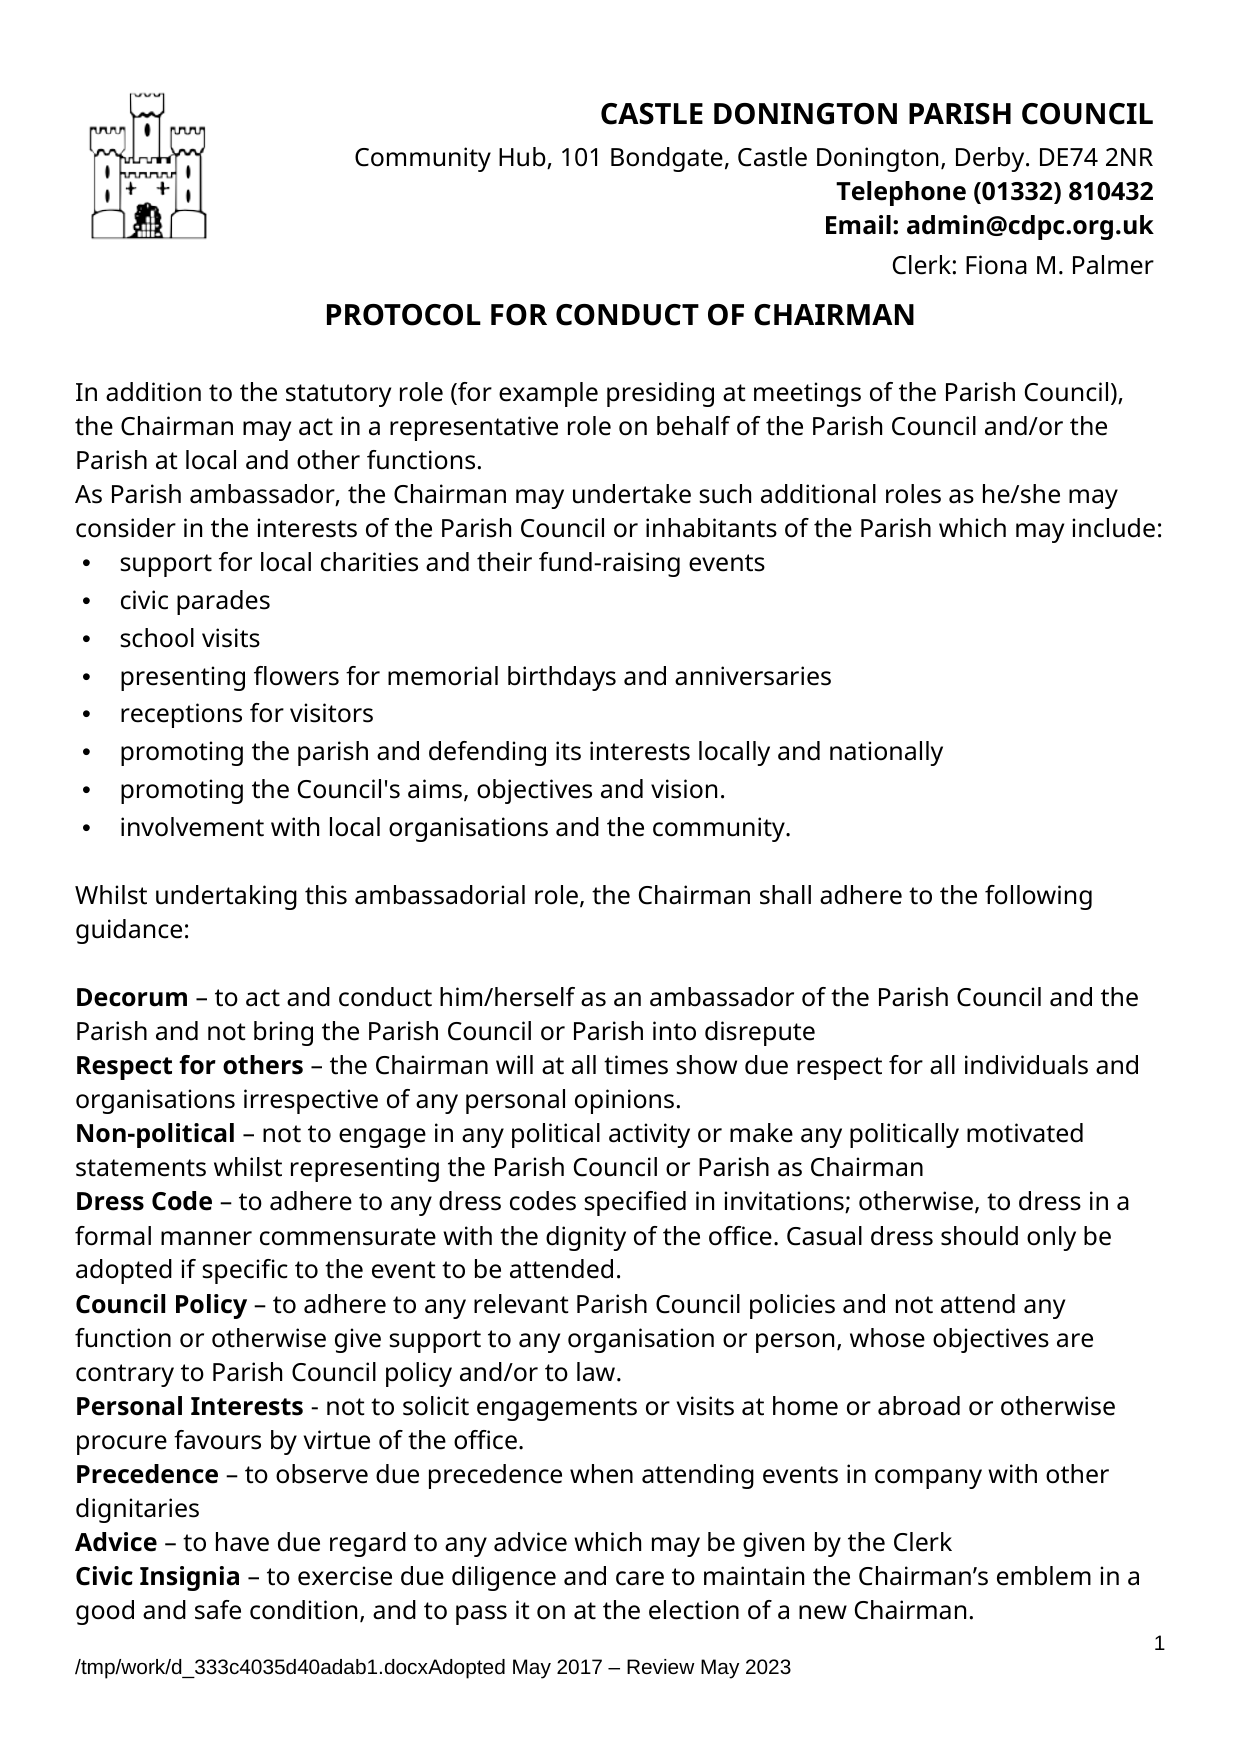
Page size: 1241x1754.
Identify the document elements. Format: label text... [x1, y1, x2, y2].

text Council Policy – to adhere to any relevant Parish Council policies and not attend any function or otherwise give support to any organisation or person, whose objectives are contrary to Parish Council policy and/or to law. [75, 1286, 1165, 1388]
text Advice – to have due regard to any advice which may be given by the Clerk [75, 1525, 1165, 1559]
text Personal Interests - not to solicit engagements or visits at home or abroad or otherwise procure favours by virtue of the office. [75, 1388, 1165, 1457]
text Decorum – to act and conduct him/herself as an ambassador of the Parish Council and the Parish and not bring the Parish Council or Parish into disrepute [75, 980, 1165, 1048]
table_header CASTLE DONINGTON PARISH COUNCIL Community Hub, 101 Bondgate, Castle Donington, Derby. DE74 2NR Telephone (01332) 810432 Email: admin@cdpc.org.uk Clerk: Fiona M. Palmer [267, 81, 1165, 294]
text In addition to the statutory role (for example presiding at meetings of the Parish Council), the Chairman may act in a representative role on behalf of the Parish Council and/or the Parish at local and other functions. [75, 374, 1165, 477]
list civic parades [82, 582, 1165, 617]
text Respect for others – the Chairman will at all times show due respect for all individuals and organisations irrespective of any personal opinions. [75, 1048, 1165, 1116]
text Precedence – to observe due precedence when attending events in company with other dignitaries [75, 1457, 1165, 1525]
list promoting the Council's aims, objectives and vision. [82, 772, 1165, 806]
list presenting flowers for memorial birthdays and anniversaries [82, 658, 1165, 692]
list receptions for visitors [82, 696, 1165, 730]
text Whilst undertaking this ambassadorial role, the Chairman shall adhere to the following guidance: [75, 877, 1165, 946]
text Civic Insignia – to exercise due diligence and care to maintain the Chairman’s emblem in a good and safe condition, and to pass it on at the election of a new Chairman. [75, 1559, 1165, 1627]
subtitle PROTOCOL FOR CONDUCT OF CHAIRMAN [75, 294, 1165, 334]
list promoting the parish and defending its interests locally and nationally [82, 734, 1165, 768]
text Dress Code – to adhere to any dress codes specified in invitations; otherwise, to dress in a formal manner commensurate with the dignity of the office. Casual dress should only be adopted if specific to the event to be attended. [75, 1184, 1165, 1286]
list involvement with local organisations and the community. [82, 809, 1165, 843]
text As Parish ambassador, the Chairman may undertake such additional roles as he/she may consider in the interests of the Parish Council or inhabitants of the Parish which may include: [75, 477, 1165, 545]
list school visits [82, 620, 1165, 654]
list support for local charities and their fund-raising events [82, 545, 1165, 579]
table_header [29, 81, 267, 294]
text Non-political – not to engage in any political activity or make any politically motivated statements whilst representing the Parish Council or Parish as Chairman [75, 1116, 1165, 1184]
